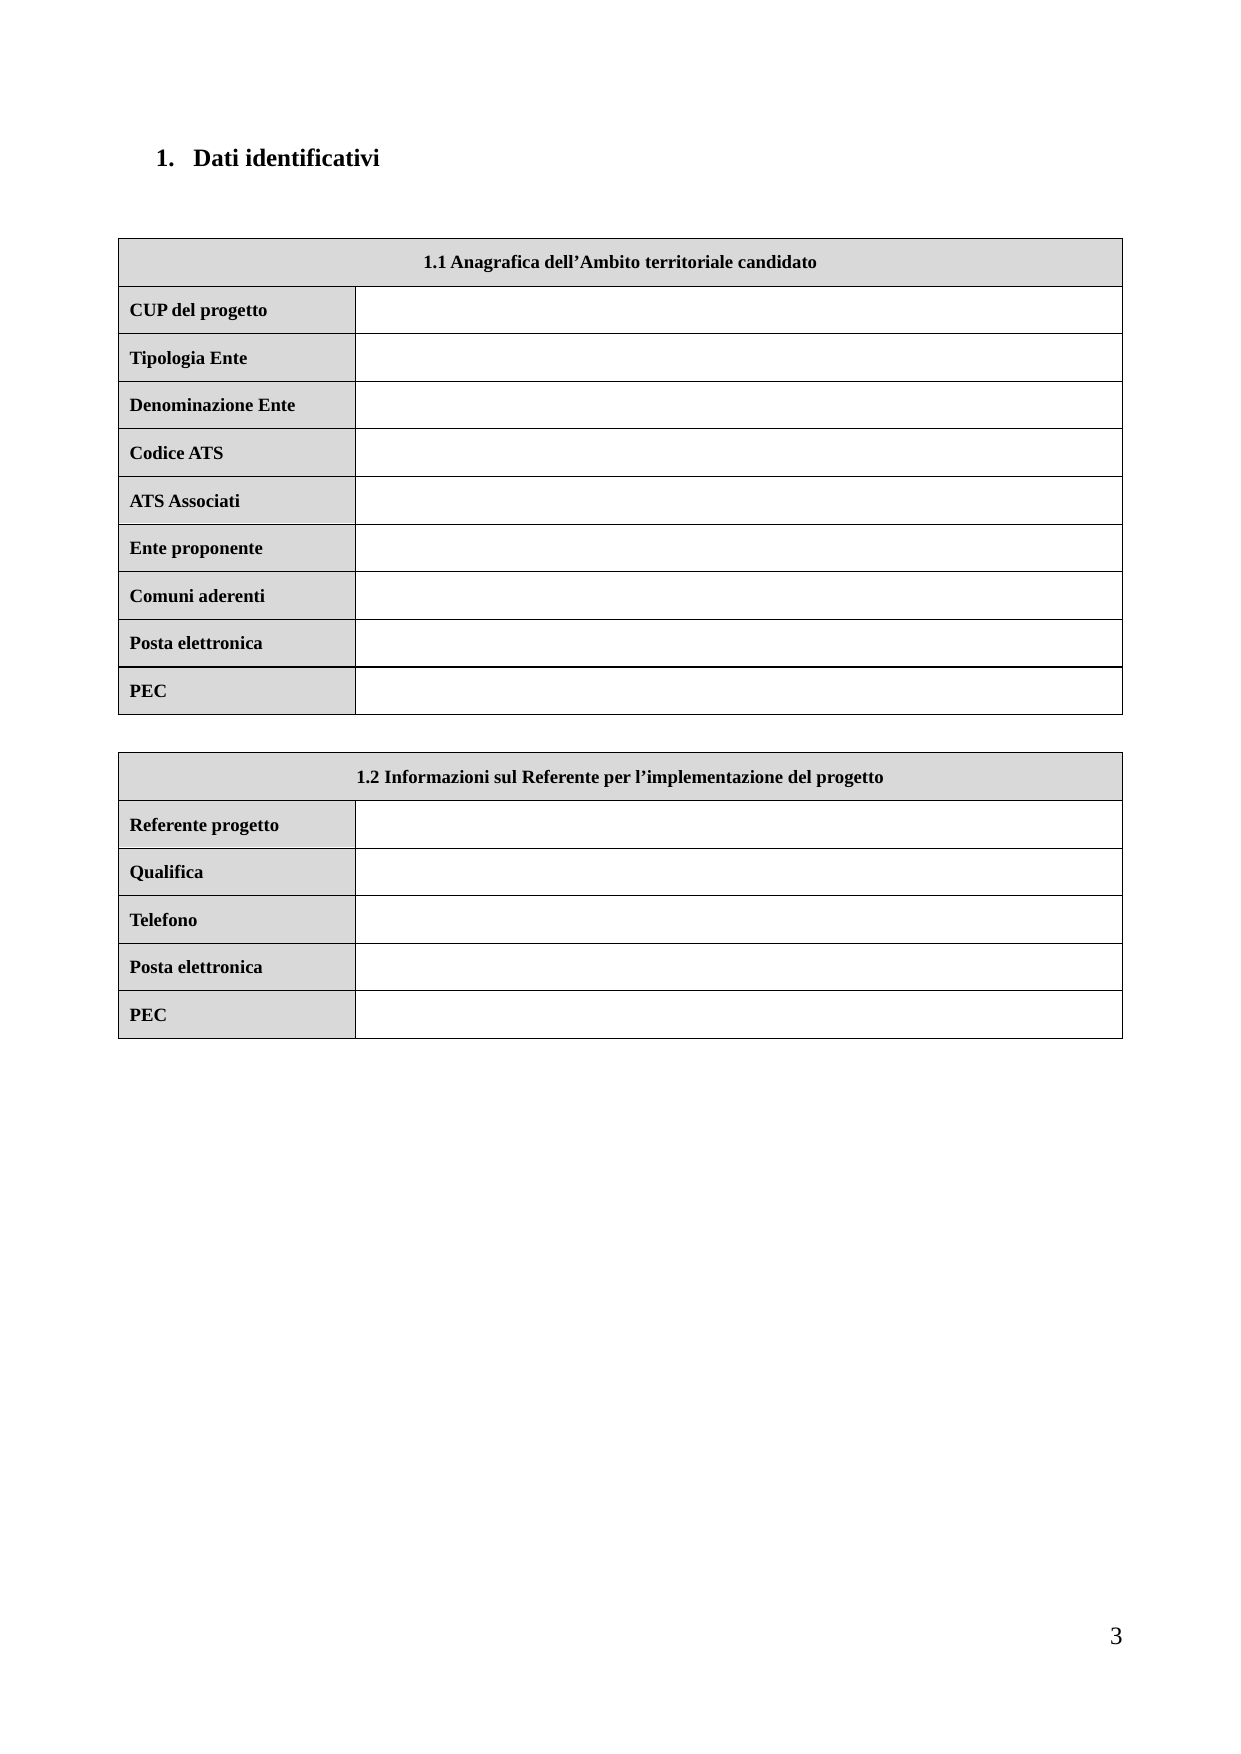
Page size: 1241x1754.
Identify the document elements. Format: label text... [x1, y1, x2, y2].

table_cell Telefono [119, 896, 355, 943]
table_cell [356, 801, 1122, 847]
table_cell CUP del progetto [119, 287, 355, 333]
table_cell ATS Associati [119, 477, 355, 523]
table_cell [356, 334, 1122, 381]
table_cell Ente proponente [119, 525, 355, 571]
table_cell [356, 429, 1122, 476]
table_cell [356, 477, 1122, 523]
table_cell Comuni aderenti [119, 572, 355, 619]
table_cell [356, 620, 1122, 666]
table_header 1.2 Informazioni sul Referente per l’implementazione del progetto [119, 753, 1122, 800]
table_cell Posta elettronica [119, 944, 355, 990]
table_cell Qualifica [119, 849, 355, 895]
table_cell [356, 944, 1122, 990]
table_cell [356, 849, 1122, 895]
table_cell [356, 668, 1122, 714]
table_cell [356, 572, 1122, 619]
table_cell PEC [119, 991, 355, 1038]
table_cell [356, 287, 1122, 333]
table_cell Denominazione Ente [119, 382, 355, 428]
table_cell Tipologia Ente [119, 334, 355, 381]
table_cell PEC [119, 668, 355, 714]
table_cell Posta elettronica [119, 620, 355, 666]
table_cell [356, 991, 1122, 1038]
table_cell [356, 382, 1122, 428]
subtitle Dati identificativi [156, 143, 1122, 172]
table_cell Referente progetto [119, 801, 355, 847]
table_header 1.1 Anagrafica dell’Ambito territoriale candidato [119, 239, 1122, 286]
table_cell [356, 896, 1122, 943]
table_cell Codice ATS [119, 429, 355, 476]
table_cell [356, 525, 1122, 571]
